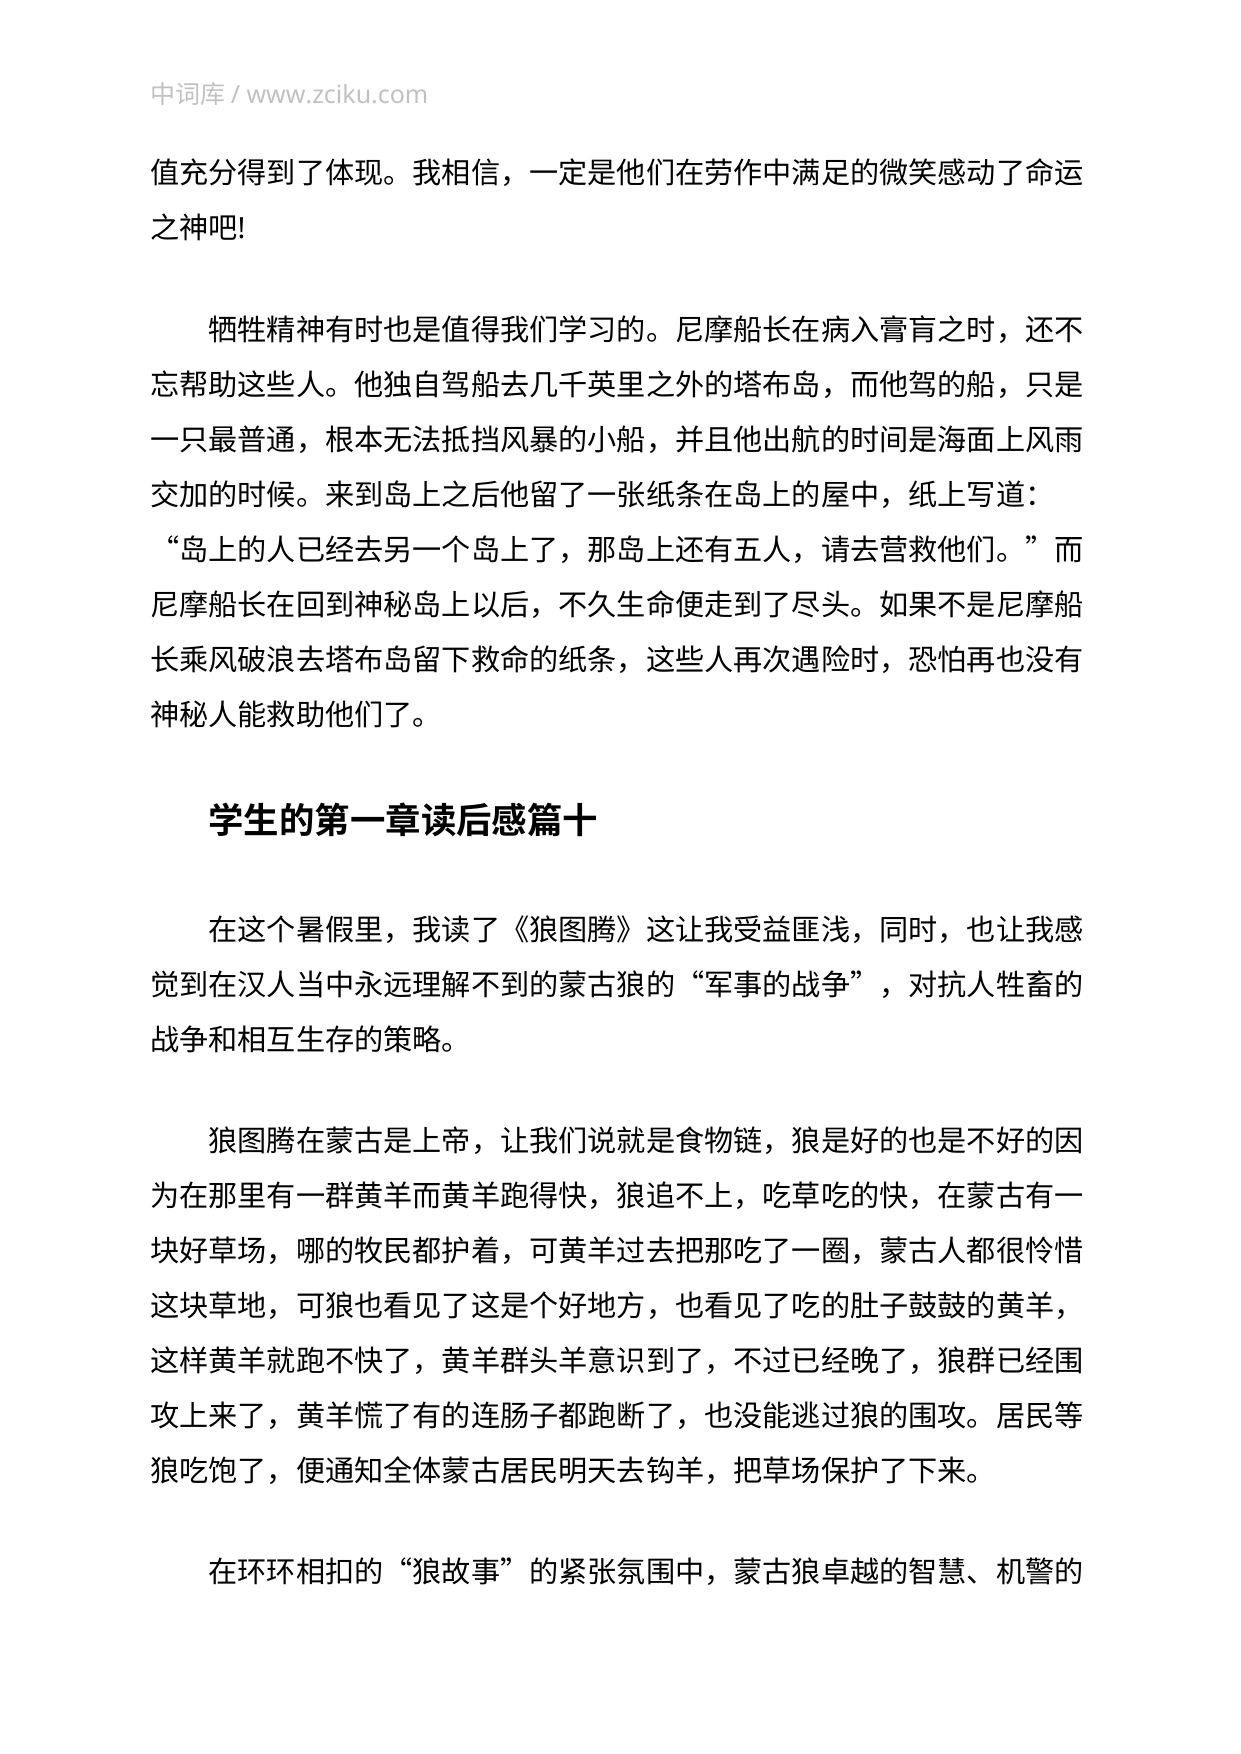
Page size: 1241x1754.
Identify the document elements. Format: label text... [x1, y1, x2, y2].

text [150, 150, 1090, 247]
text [150, 1549, 1090, 1591]
text 狼图腾在蒙古是上帝，让我们说就是食物链，狼是好的也是不好的因为在那里有一群黄羊而黄羊跑得快，狼追不上，吃草吃的快，在蒙古有一块好草场，哪的牧民都护着，可黄羊过去把那吃了一圈，蒙古人都很怜惜这块草地，可狼也看见了这是个好地方，也看见了吃的肚子鼓鼓的黄羊，这样黄羊就跑不快了，黄羊群头羊意识到了，不过已经晚了，狼群已经围攻上来了，黄羊慌了有的连肠子都跑断了，也没能逃过狼的围攻。居民等狼吃饱了，便通知全体蒙古居民明天去钩羊，把草场保护了下来。 [150, 1118, 1090, 1489]
text 在这个暑假里，我读了《狼图腾》这让我受益匪浅，同时，也让我感觉到在汉人当中永远理解不到的蒙古狼的“军事的战争”，对抗人牲畜的战争和相互生存的策略。 [150, 906, 1090, 1058]
text 学生的第一章读后感篇十 [150, 793, 1090, 844]
text 牺牲精神有时也是值得我们学习的。尼摩船长在病入膏肓之时，还不忘帮助这些人。他独自驾船去几千英里之外的塔布岛，而他驾的船，只是一只最普通，根本无法抵挡风暴的小船，并且他出航的时间是海面上风雨交加的时候。来到岛上之后他留了一张纸条在岛上的屋中，纸上写道：“岛上的人已经去另一个岛上了，那岛上还有五人，请去营救他们。”而尼摩船长在回到神秘岛上以后，不久生命便走到了尽头。如果不是尼摩船长乘风破浪去塔布岛留下救命的纸条，这些人再次遇险时，恐怕再也没有神秘人能救助他们了。 [150, 307, 1090, 733]
